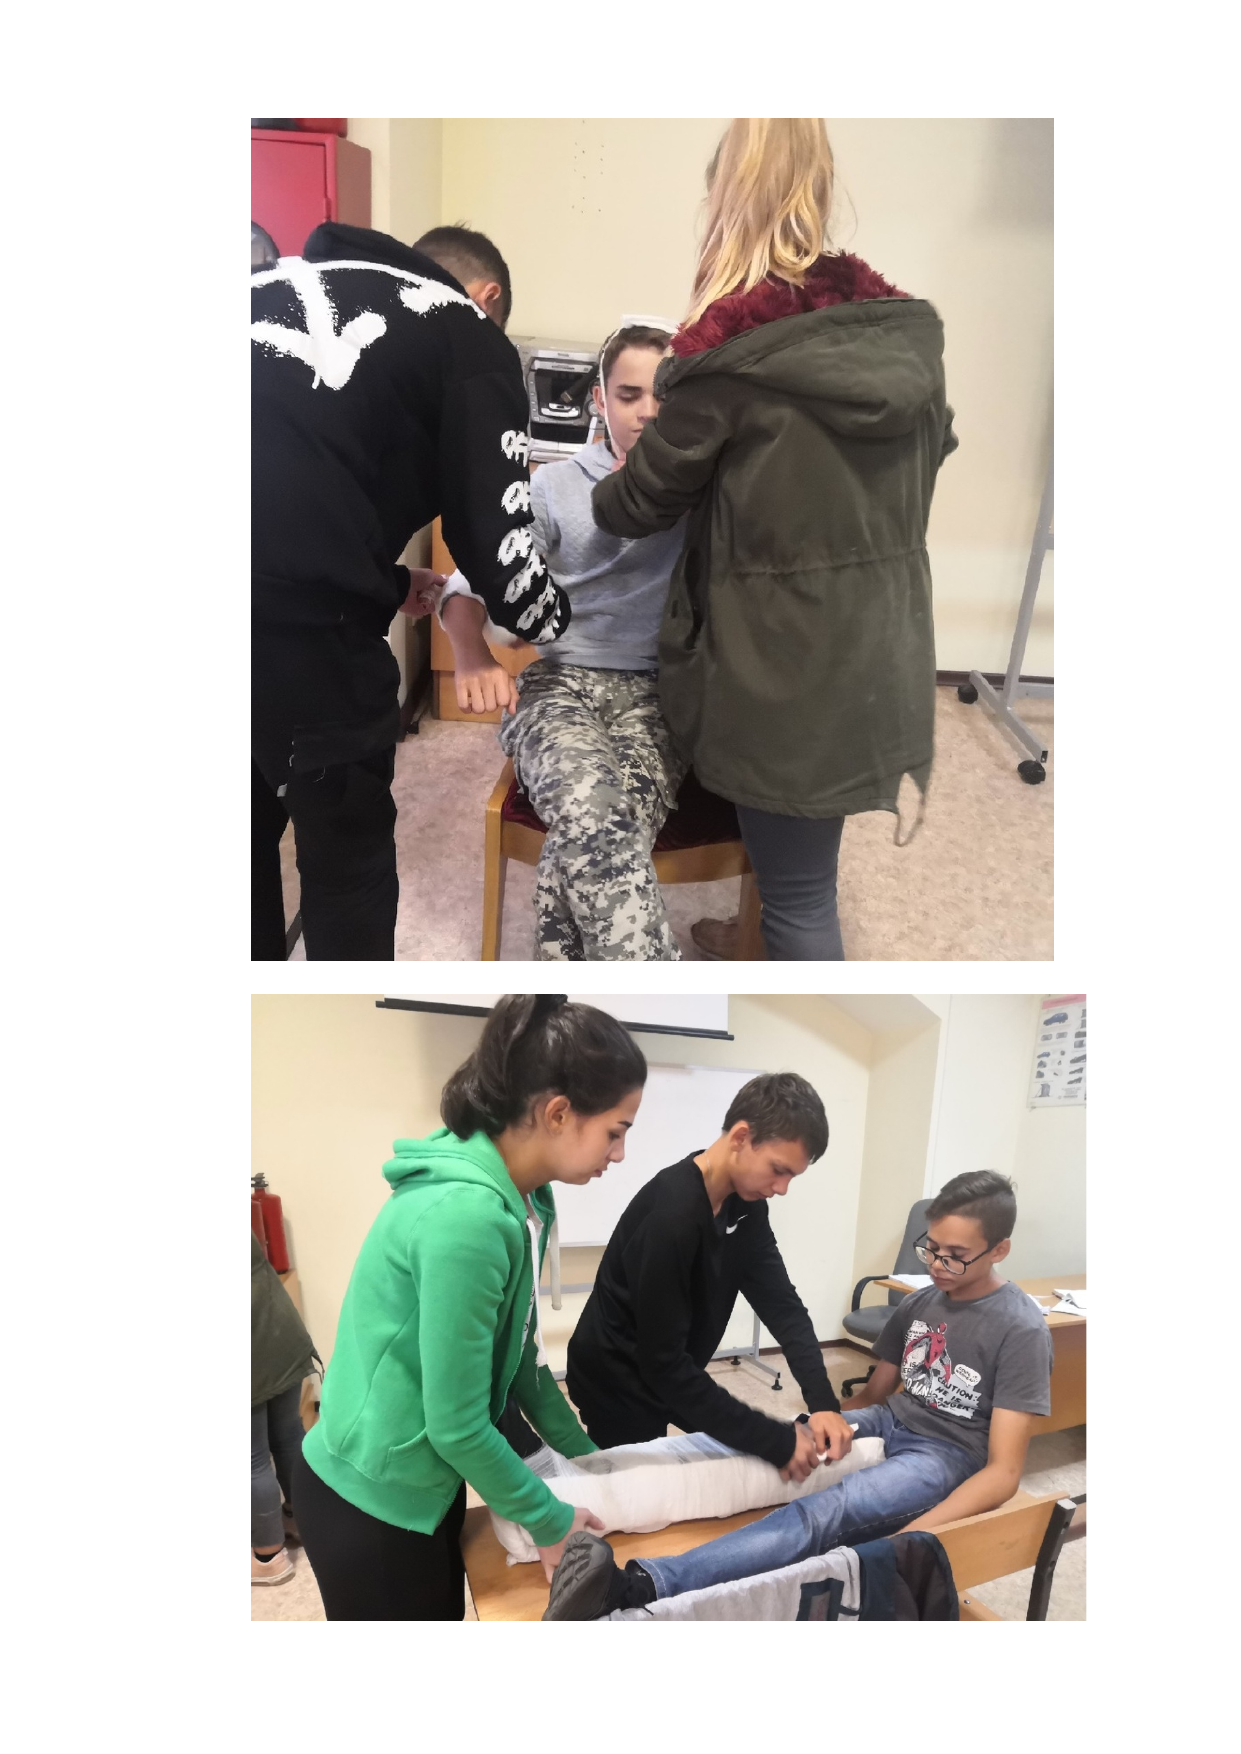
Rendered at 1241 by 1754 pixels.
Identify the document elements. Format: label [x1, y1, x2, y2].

picture [251, 994, 1087, 1621]
picture [251, 118, 1054, 961]
